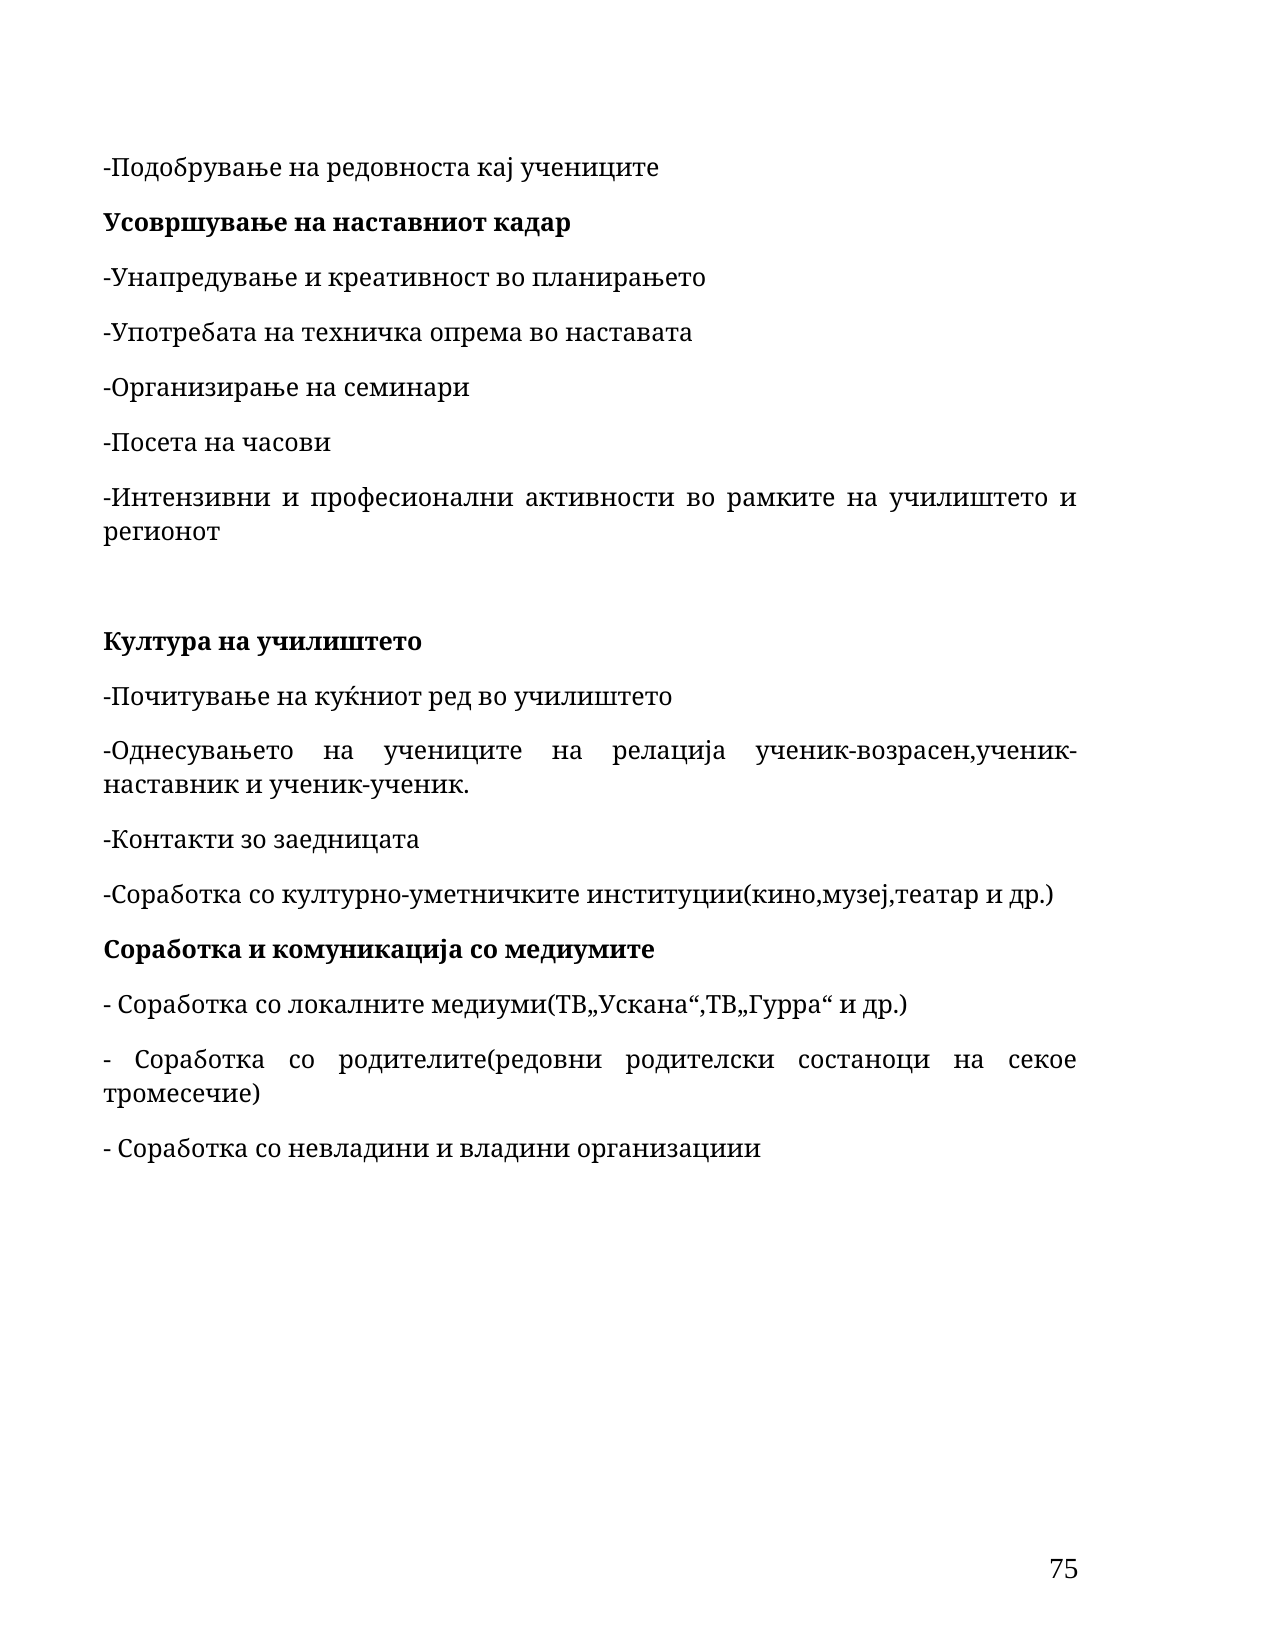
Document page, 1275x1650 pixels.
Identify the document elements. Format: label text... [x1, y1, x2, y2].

text -Употребата на техничка опрема во наставата [103, 315, 1078, 349]
text -Унапредување и креативност во планирањето [103, 260, 1078, 294]
text -Соработка со културно-уметничките институции(кино,музеј,театар и др.) [103, 877, 1078, 911]
text - Соработка со невладини и владини организациии [103, 1131, 1078, 1164]
text Соработка и комуникација со медиумите [103, 932, 1078, 966]
text -Подобрување на редовноста кај учениците [103, 150, 1078, 184]
text -Однесувањето на учениците на релација ученик-возрасен,ученик-наставник и ученик-ученик. [103, 733, 1078, 801]
text -Почитување на куќниот ред во училиштето [103, 678, 1078, 712]
text - Соработка со локалните медиуми(ТВ„Ускана“,ТВ„Гурра“ и др.) [103, 987, 1078, 1021]
text Култура на училиштето [103, 623, 1078, 657]
text -Организирање на семинари [103, 369, 1078, 404]
text -Интензивни и професионални активности во рамките на училиштето и регионот [103, 479, 1078, 547]
text Усовршување на наставниот кадар [103, 205, 1078, 239]
text -Посета на часови [103, 424, 1078, 458]
text - Соработка со родителите(редовни родителски состаноци на секое тромесечие) [103, 1042, 1078, 1110]
text -Контакти зо заедницата [103, 822, 1078, 856]
